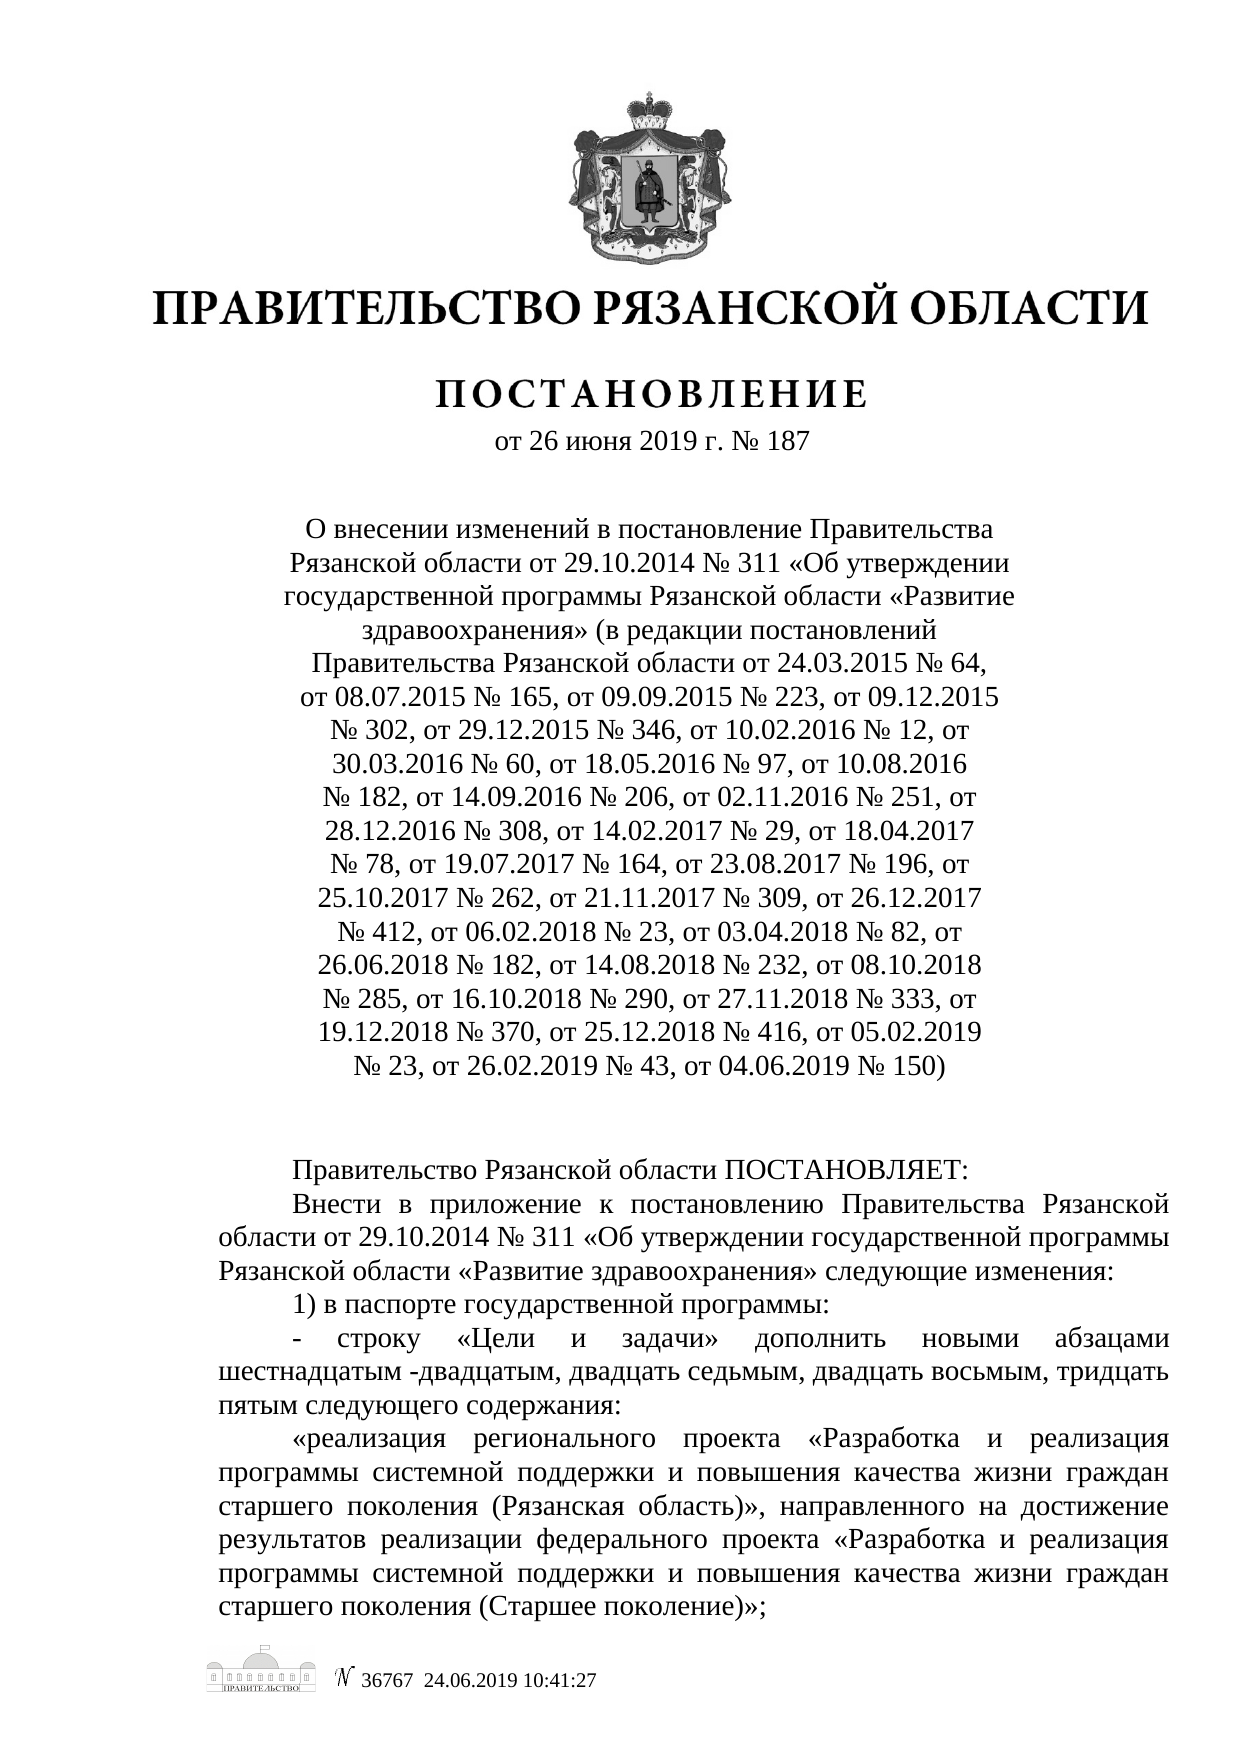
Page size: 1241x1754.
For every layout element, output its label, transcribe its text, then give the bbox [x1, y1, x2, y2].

picture [206, 1645, 316, 1692]
picture [330, 1663, 359, 1688]
table_header О внесении изменений в постановление Правительства Рязанской области от 29.10.2014 № 311 «Об утверждении государственной программы Рязанской области «Развитие здравоохранения» (в редакции постановлений Правительства Рязанской области от 24.03.2015 № 64, от 08.07.2015 № 165, от 09.09.2015 № 223, от 09.12.2015 № 302, от 29.12.2015 № 346, от 10.02.2016 № 12, от 30.03.2016 № 60, от 18.05.2016 № 97, от 10.08.2016 № 182, от 14.09.2016 № 206, от 02.11.2016 № 251, от 28.12.2016 № 308, от 14.02.2017 № 29, от 18.04.2017 № 78, от 19.07.2017 № 164, от 23.08.2017 № 196, от 25.10.2017 № 262, от 21.11.2017 № 309, от 26.12.2017 № 412, от 06.02.2018 № 23, от 03.04.2018 № 82, от 26.06.2018 № 182, от 14.08.2018 № 232, от 08.10.2018 № 285, от 16.10.2018 № 290, от 27.11.2018 № 333, от 19.12.2018 № 370, от 25.12.2018 № 416, от 05.02.2019 № 23, от 26.02.2019 № 43, от 04.06.2019 № 150) [207, 511, 1181, 1152]
text от 26 июня 2019 г. № 187 [207, 424, 1098, 457]
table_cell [207, 1152, 1181, 1622]
